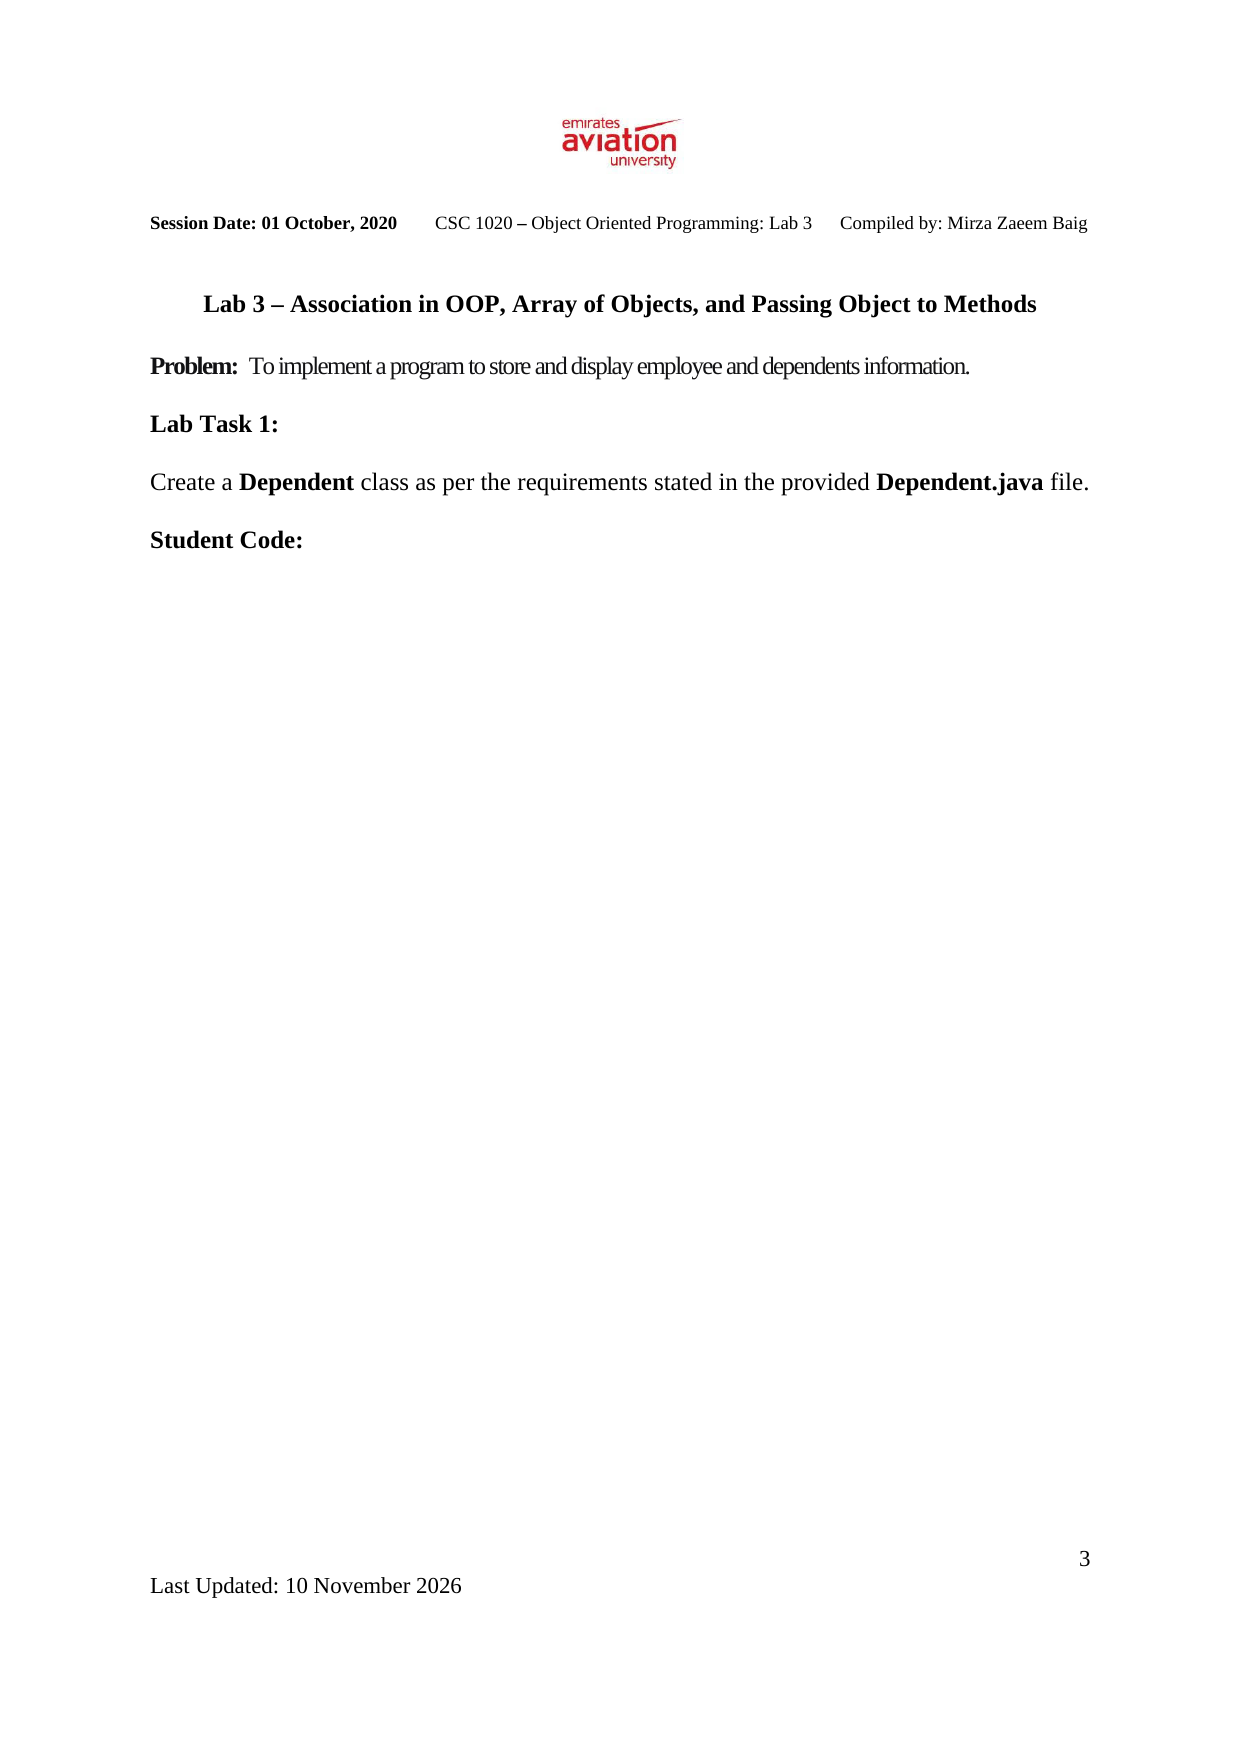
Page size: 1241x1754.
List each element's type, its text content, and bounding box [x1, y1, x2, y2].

picture [551, 75, 689, 212]
text Lab 3 – Association in OOP, Array of Objects, and Passing Object to Methods [150, 289, 1090, 318]
text Problem: To implement a program to store and display employee and dependents information. [150, 351, 1090, 380]
text Lab Task 1: [150, 409, 1090, 438]
text Student Code: [150, 525, 1090, 554]
text Create a Dependent class as per the requirements stated in the provided Dependent.java file. [150, 467, 1090, 496]
